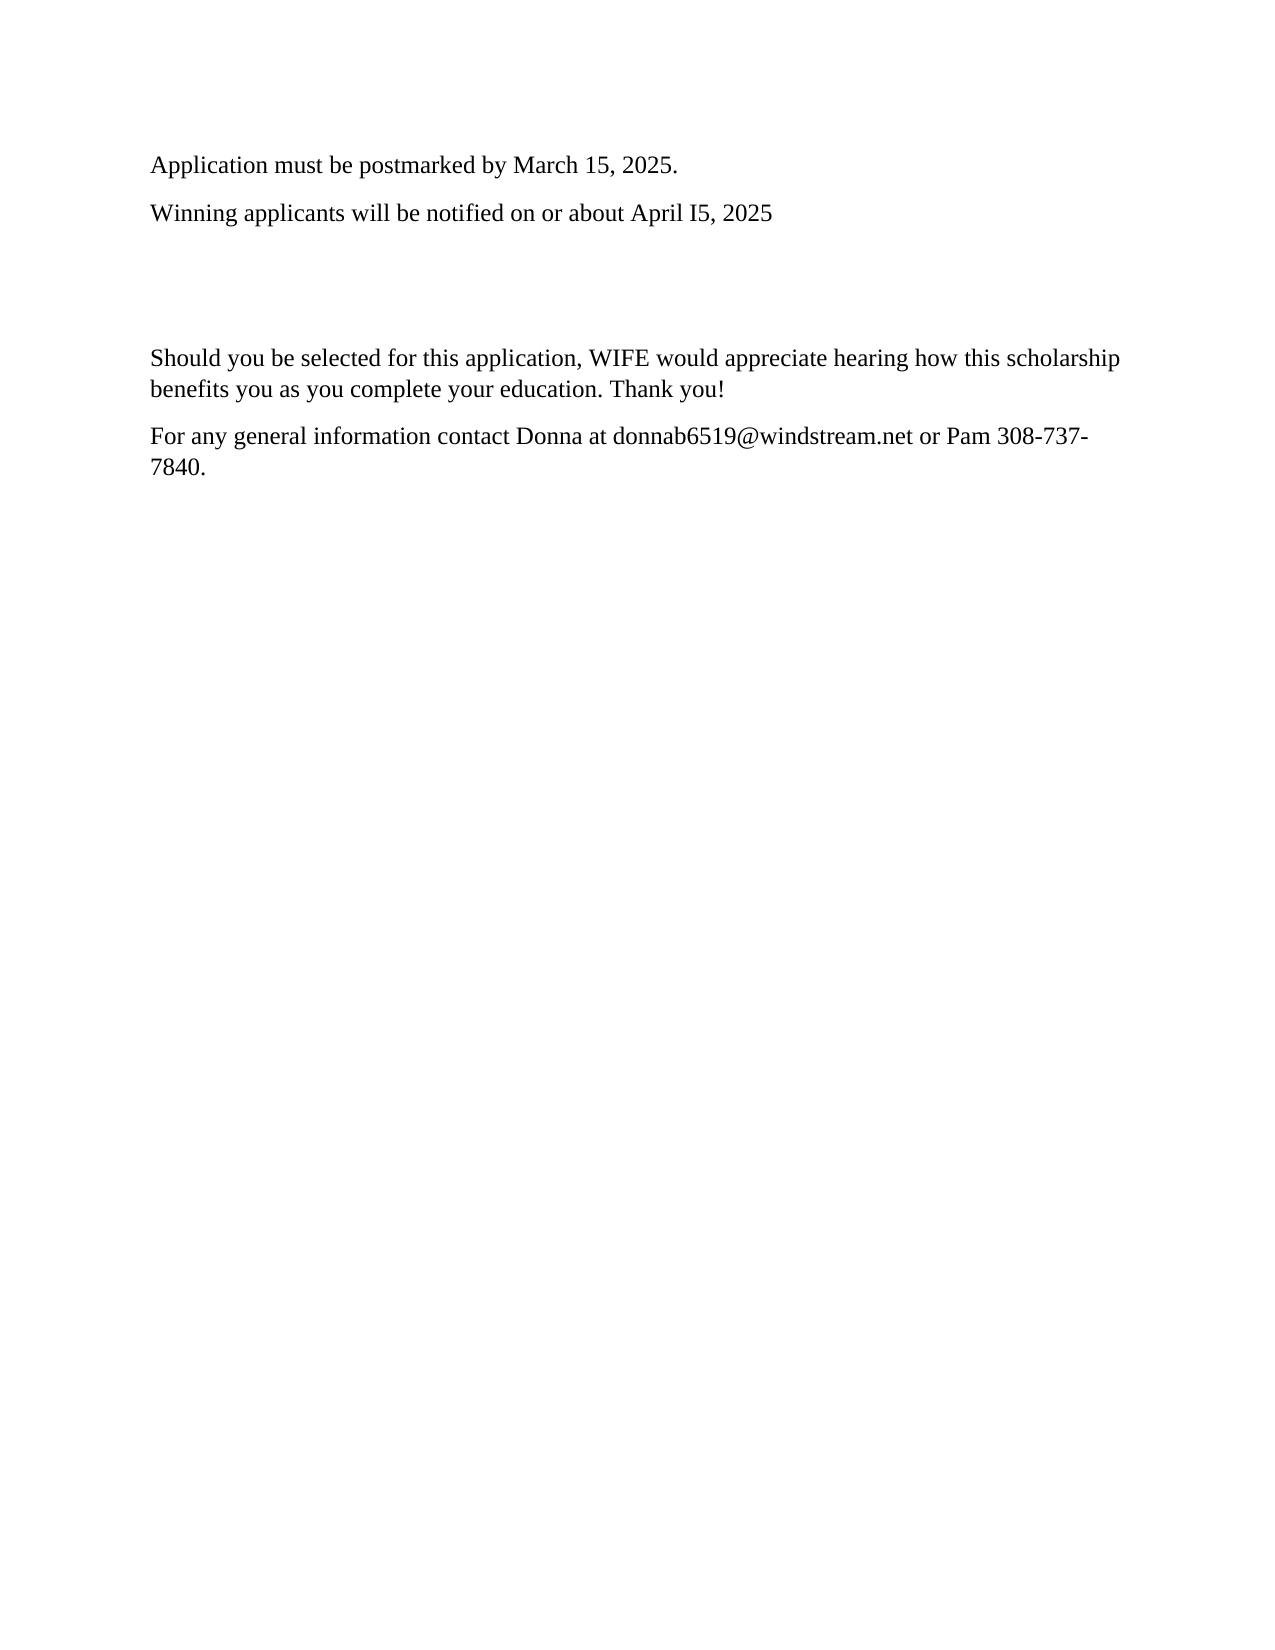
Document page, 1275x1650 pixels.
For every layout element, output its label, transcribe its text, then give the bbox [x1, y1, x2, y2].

text For any general information contact Donna at donnab6519@windstream.net or Pam 308-737-7840. [150, 421, 1125, 481]
text Should you be selected for this application, WIFE would appreciate hearing how this scholarship benefits you as you complete your education. Thank you! [150, 343, 1125, 402]
text Winning applicants will be notified on or about April I5, 2025 [150, 198, 1125, 226]
text Application must be postmarked by March 15, 2025. [150, 150, 1125, 179]
